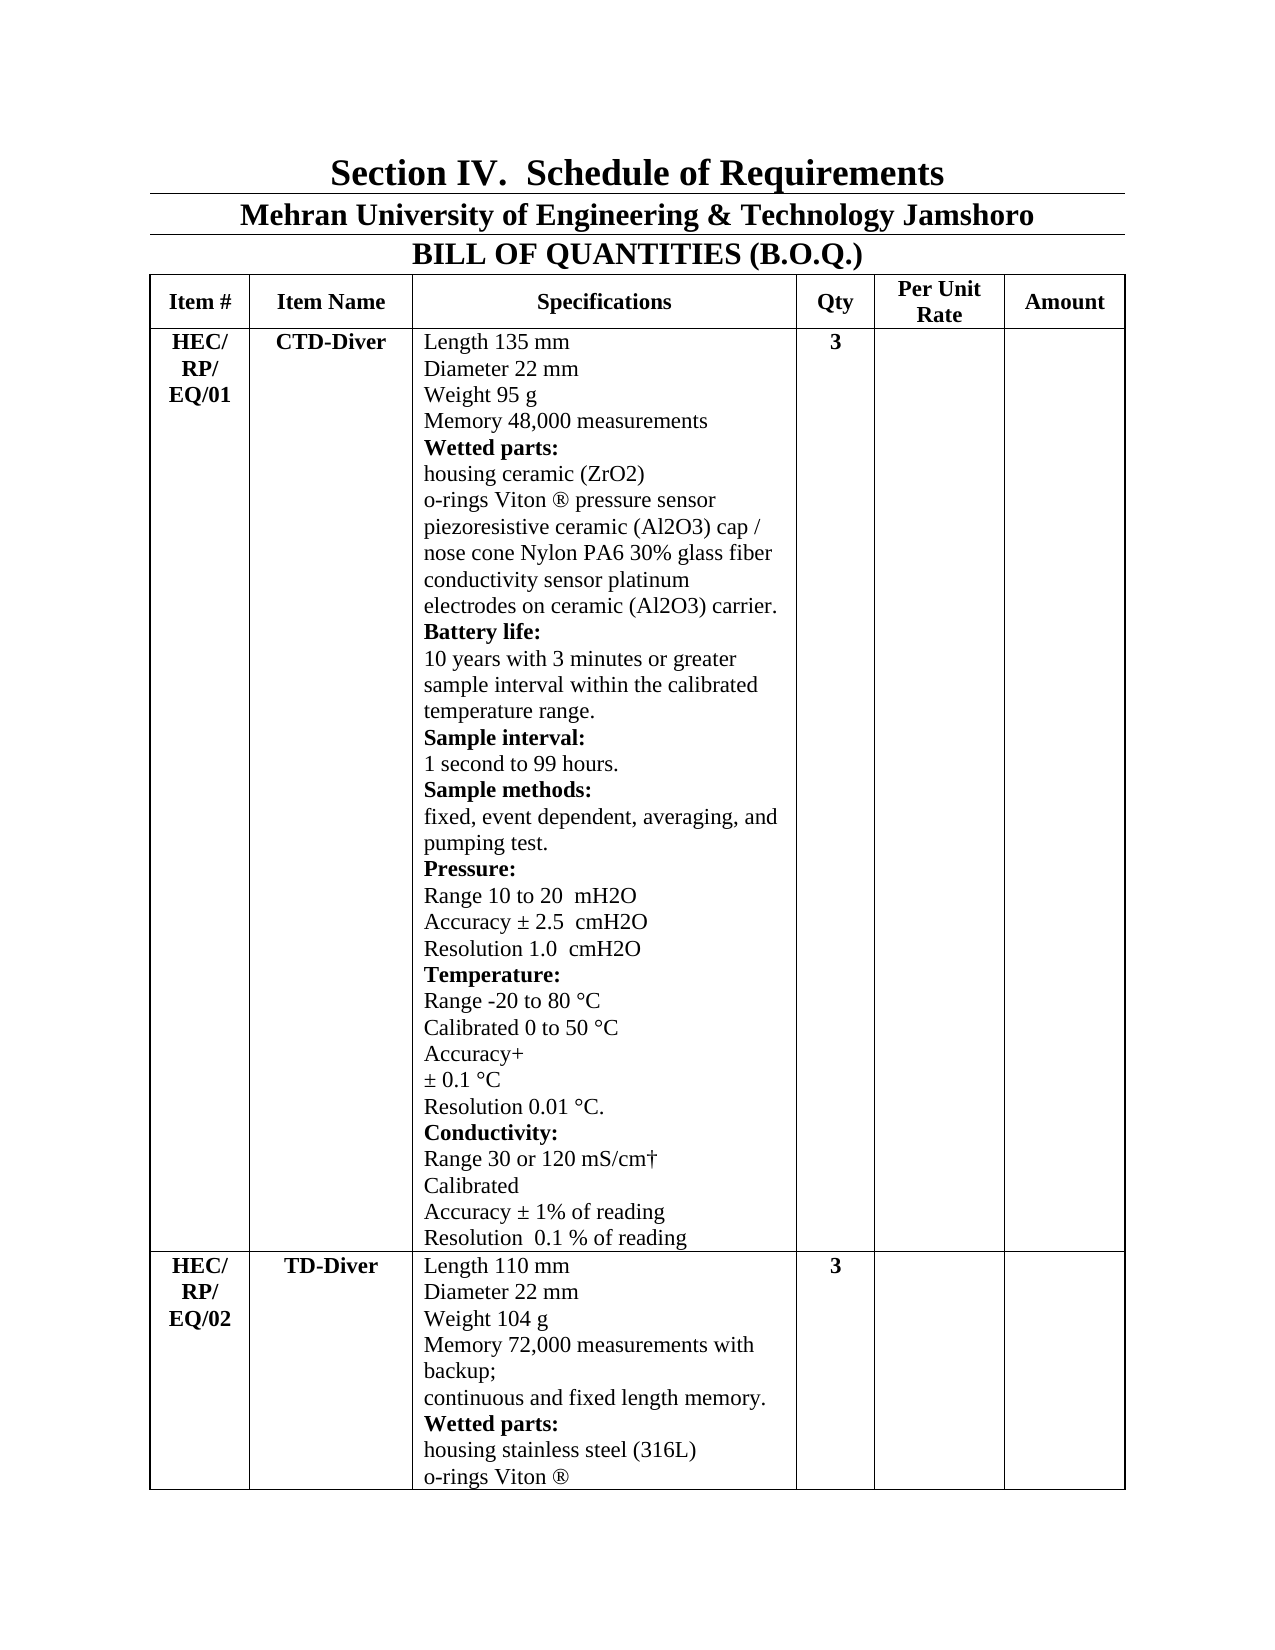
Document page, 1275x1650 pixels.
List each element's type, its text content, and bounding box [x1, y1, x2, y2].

table_cell HEC/ RP/EQ/02 [151, 1252, 249, 1489]
table_cell HEC/ RP/EQ/01 [151, 329, 249, 1251]
table_cell [875, 1252, 1004, 1489]
table_cell Length 135 mm Diameter 22 mm Weight 95 g Memory 48,000 measurements Wetted parts: housing ceramic (ZrO2) o-rings Viton ® pressure sensor piezoresistive ceramic (Al2O3) cap / nose cone Nylon PA6 30% glass fiber conductivity sensor platinum electrodes on ceramic (Al2O3) carrier. Battery life: 10 years with 3 minutes or greater sample interval within the calibrated temperature range. Sample interval: 1 second to 99 hours. Sample methods: fixed, event dependent, averaging, and pumping test. Pressure: Range 10 to 20 mH2O Accuracy ± 2.5 cmH2O Resolution 1.0 cmH2O Temperature: Range -20 to 80 °C Calibrated 0 to 50 °C Accuracy+ ± 0.1 °C Resolution 0.01 °C. Conductivity: Range 30 or 120 mS/cm† Calibrated Accuracy ± 1% of reading Resolution 0.1 % of reading [413, 329, 796, 1251]
table_header Per Unit Rate [875, 275, 1004, 327]
table_header Qty [797, 275, 874, 327]
table_header Specifications [413, 275, 796, 327]
text BILL OF QUANTITIES (B.O.Q.) [150, 235, 1125, 271]
table_header Item # [151, 275, 249, 327]
table_cell 3 [797, 329, 874, 1251]
text Mehran University of Engineering & Technology Jamshoro [150, 194, 1125, 234]
table_cell CTD-Diver [250, 329, 412, 1251]
table_cell 3 [797, 1252, 874, 1489]
table_header Amount [1005, 275, 1124, 327]
table_cell [1005, 1252, 1124, 1489]
table_cell [1005, 329, 1124, 1251]
table_header Item Name [250, 275, 412, 327]
table_cell [875, 329, 1004, 1251]
text Section IV. Schedule of Requirements [150, 150, 1125, 193]
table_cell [413, 1252, 796, 1489]
table_cell TD-Diver [250, 1252, 412, 1489]
